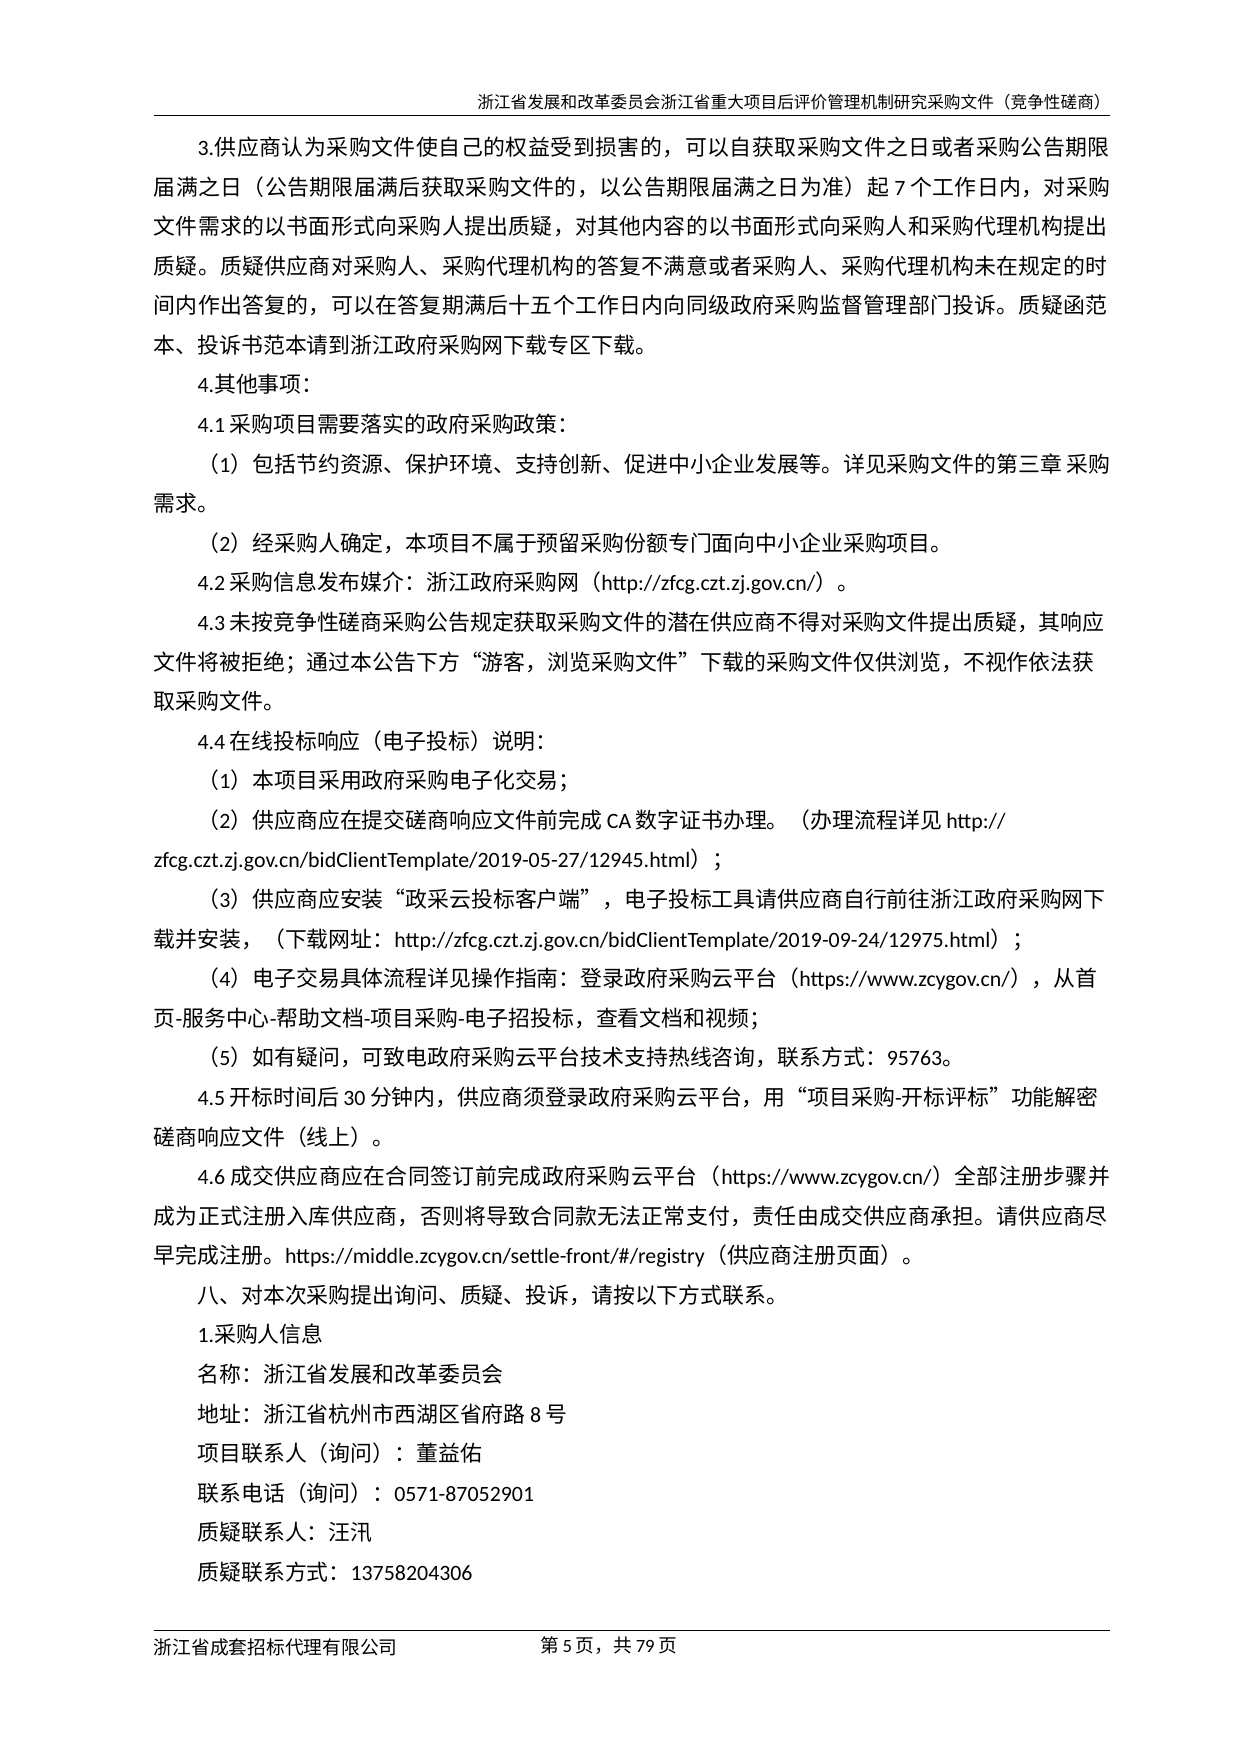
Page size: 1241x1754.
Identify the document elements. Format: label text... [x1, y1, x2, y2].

text （3）供应商应安装“政采云投标客户端”，电子投标工具请供应商自行前往浙江政府采购网下载并安装，（下载网址：http://zfcg.czt.zj.gov.cn/bidClientTemplate/2019-09-24/12975.html）； [153, 882, 1110, 953]
text （1）包括节约资源、保护环境、支持创新、促进中小企业发展等。详见采购文件的第三章 采购需求。 [153, 447, 1110, 518]
text （2）供应商应在提交磋商响应文件前完成CA数字证书办理。（办理流程详见http://zfcg.czt.zj.gov.cn/bidClientTemplate/2019-05-27/12945.html）； [153, 803, 1110, 874]
text （4）电子交易具体流程详见操作指南：登录政府采购云平台（https://www.zcygov.cn/），从首页-服务中心-帮助文档-项目采购-电子招投标，查看文档和视频； [153, 961, 1110, 1032]
text 4.5开标时间后30分钟内，供应商须登录政府采购云平台，用“项目采购-开标评标”功能解密磋商响应文件（线上）。 [153, 1080, 1110, 1151]
text 4.6成交供应商应在合同签订前完成政府采购云平台（https://www.zcygov.cn/）全部注册步骤并成为正式注册入库供应商，否则将导致合同款无法正常支付，责任由成交供应商承担。请供应商尽早完成注册。https://middle.zcygov.cn/settle-front/#/registry（供应商注册页面）。 [153, 1159, 1110, 1270]
text 1.采购人信息 [153, 1317, 1110, 1349]
text 4.3未按竞争性磋商采购公告规定获取采购文件的潜在供应商不得对采购文件提出质疑，其响应文件将被拒绝；通过本公告下方“游客，浏览采购文件”下载的采购文件仅供浏览，不视作依法获取采购文件。 [153, 605, 1110, 716]
text （2）经采购人确定，本项目不属于预留采购份额专门面向中小企业采购项目。 [153, 526, 1110, 557]
text 4.其他事项： [153, 367, 1110, 399]
text 质疑联系方式：13758204306 [153, 1555, 1110, 1587]
text 4.4在线投标响应（电子投标）说明： [153, 724, 1110, 755]
text （5）如有疑问，可致电政府采购云平台技术支持热线咨询，联系方式：95763。 [153, 1040, 1110, 1072]
text 地址：浙江省杭州市西湖区省府路8号 [153, 1397, 1110, 1428]
text 联系电话（询问）：0571-87052901 [153, 1476, 1110, 1507]
text 4.1采购项目需要落实的政府采购政策： [153, 407, 1110, 439]
subtitle 八、对本次采购提出询问、质疑、投诉，请按以下方式联系。 [153, 1278, 1110, 1309]
text 3.供应商认为采购文件使自己的权益受到损害的，可以自获取采购文件之日或者采购公告期限届满之日（公告期限届满后获取采购文件的，以公告期限届满之日为准）起7个工作日内，对采购文件需求的以书面形式向采购人提出质疑，对其他内容的以书面形式向采购人和采购代理机构提出质疑。质疑供应商对采购人、采购代理机构的答复不满意或者采购人、采购代理机构未在规定的时间内作出答复的，可以在答复期满后十五个工作日内向同级政府采购监督管理部门投诉。质疑函范本、投诉书范本请到浙江政府采购网下载专区下载。 [153, 130, 1110, 359]
text 质疑联系人：汪汛 [153, 1515, 1110, 1547]
text （1）本项目采用政府采购电子化交易； [153, 763, 1110, 795]
text 4.2采购信息发布媒介：浙江政府采购网（http://zfcg.czt.zj.gov.cn/）。 [153, 565, 1110, 597]
text 名称：浙江省发展和改革委员会 [153, 1357, 1110, 1389]
text 项目联系人（询问）：董益佑 [153, 1436, 1110, 1468]
